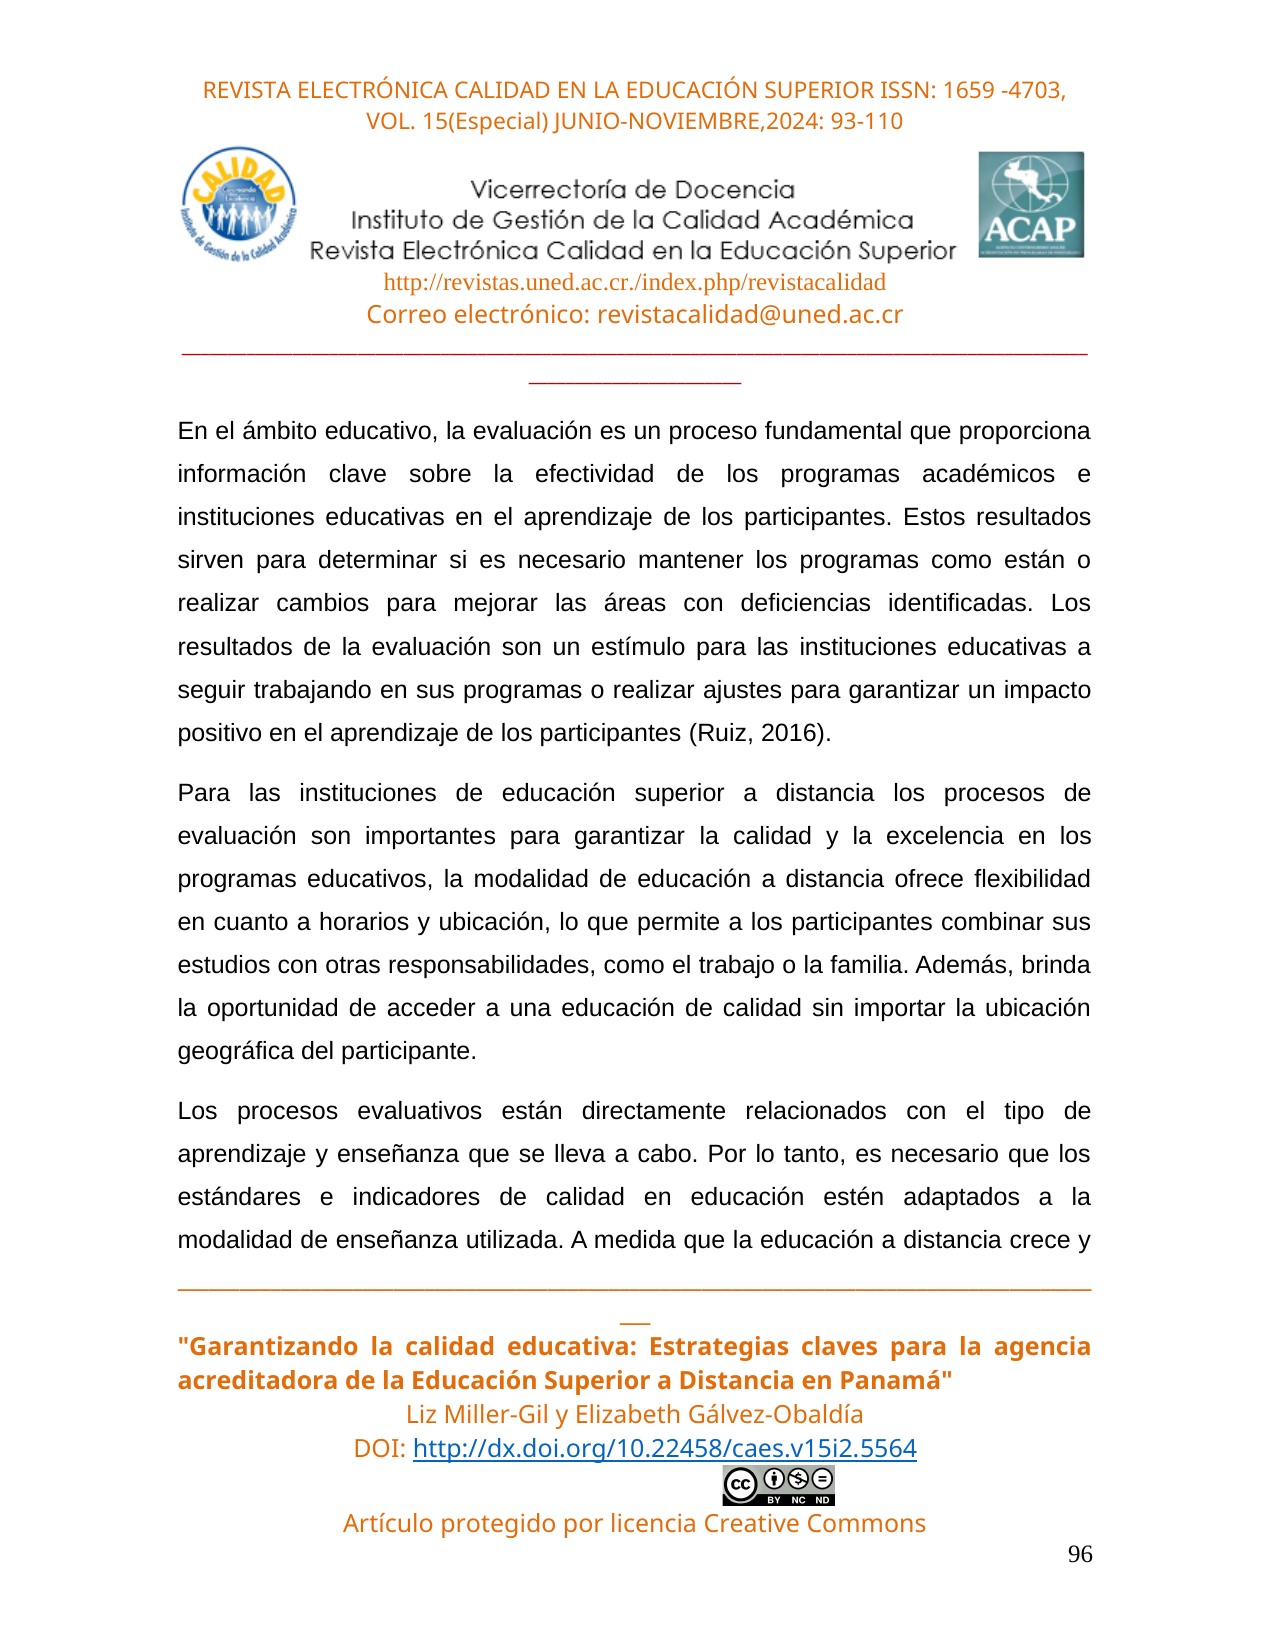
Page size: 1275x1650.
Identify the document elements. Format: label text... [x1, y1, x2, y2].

picture [722, 1465, 835, 1506]
picture [177, 136, 1093, 268]
text Para las instituciones de educación superior a distancia los procesos de evaluación son importantes para garantizar la calidad y la excelencia en los programas educativos, la modalidad de educación a distancia ofrece flexibilidad en cuanto a horarios y ubicación, lo que permite a los participantes combinar sus estudios con otras responsabilidades, como el trabajo o la familia. Además, brinda la oportunidad de acceder a una educación de calidad sin importar la ubicación geográfica del participante. [177, 778, 1093, 1065]
text En el ámbito educativo, la evaluación es un proceso fundamental que proporciona información clave sobre la efectividad de los programas académicos e instituciones educativas en el aprendizaje de los participantes. Estos resultados sirven para determinar si es necesario mantener los programas como están o realizar cambios para mejorar las áreas con deficiencias identificadas. Los resultados de la evaluación son un estímulo para las instituciones educativas a seguir trabajando en sus programas o realizar ajustes para garantizar un impacto positivo en el aprendizaje de los participantes . [177, 416, 1093, 747]
